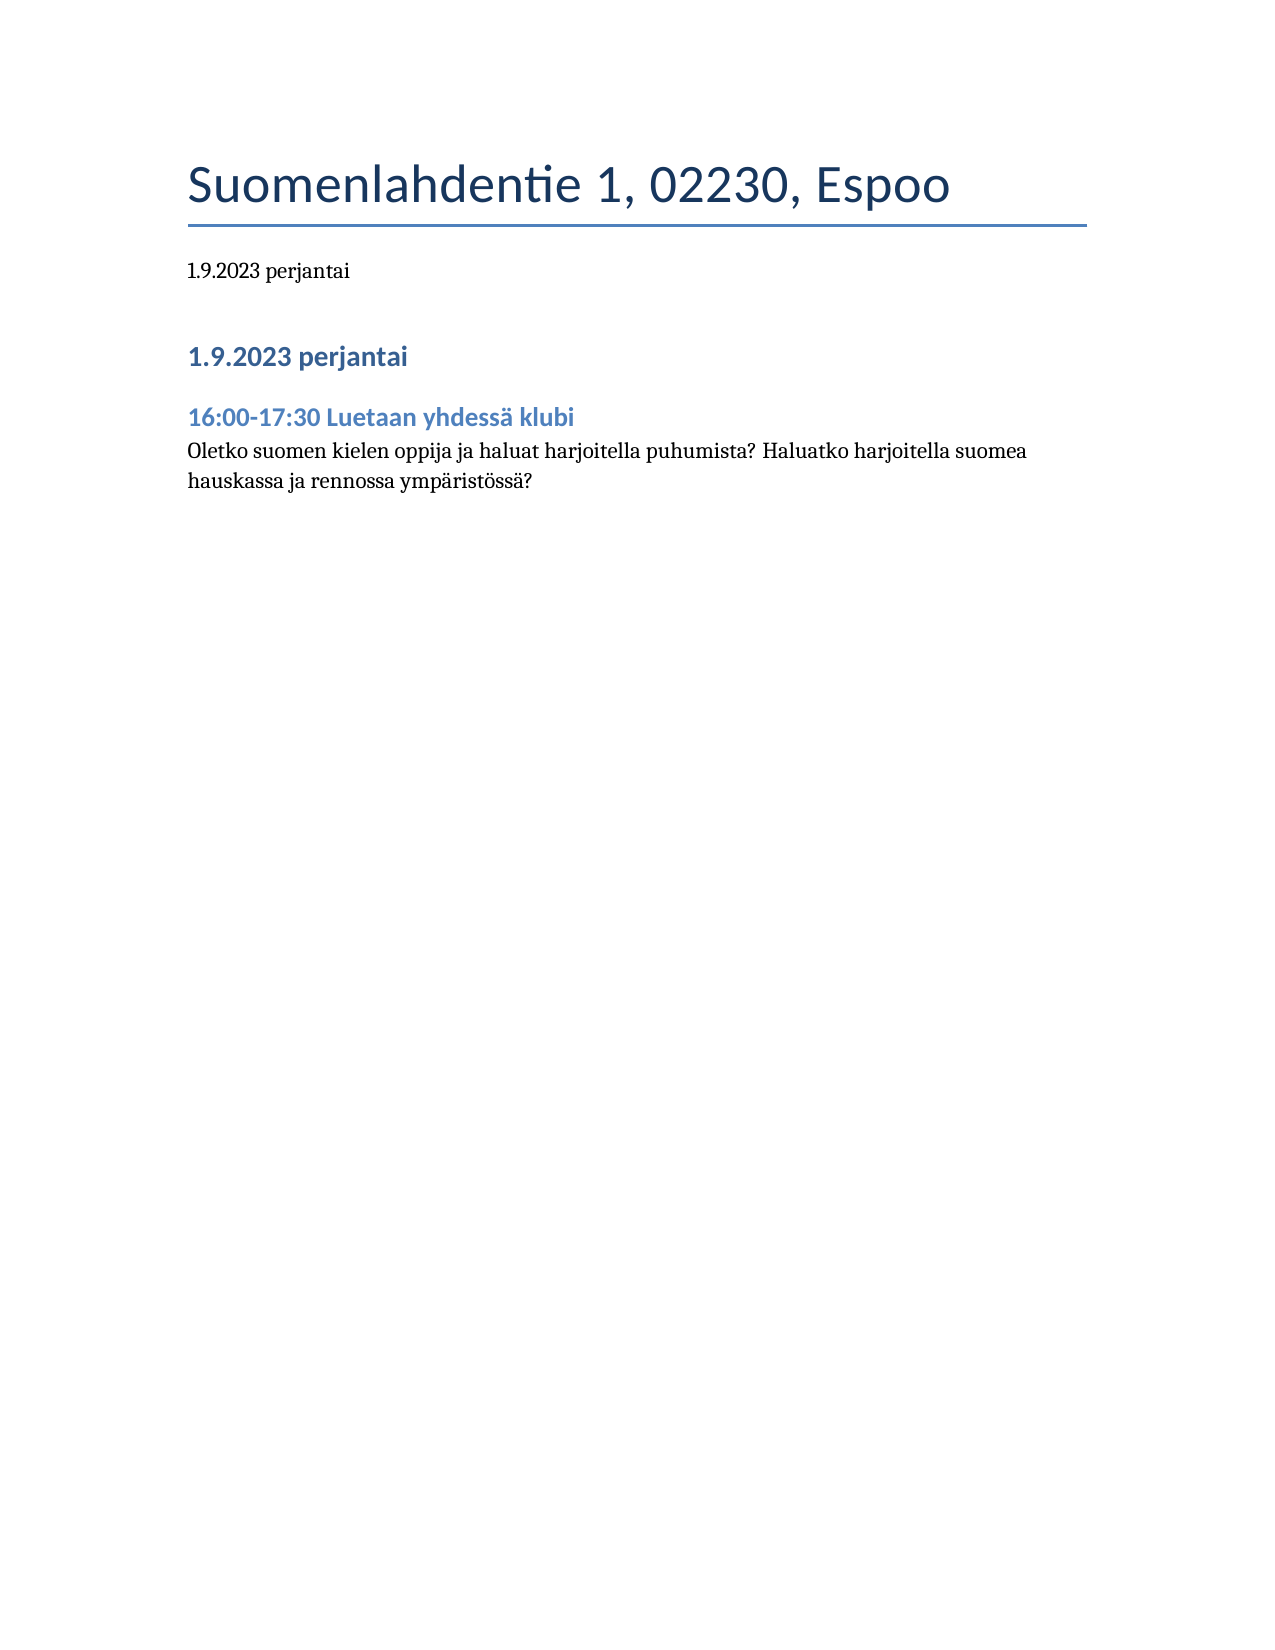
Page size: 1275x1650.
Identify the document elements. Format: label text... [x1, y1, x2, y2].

subtitle 1.9.2023 perjantai [187, 338, 1087, 374]
subtitle 16:00-17:30 Luetaan yhdessä klubi [187, 400, 1087, 433]
text 1.9.2023 perjantai [187, 258, 1087, 284]
text Oletko suomen kielen oppija ja haluat harjoitella puhumista? Haluatko harjoitella suomea hauskassa ja rennossa ympäristössä? [187, 438, 1087, 494]
title Suomenlahdentie 1, 02230, Espoo [187, 150, 1087, 227]
